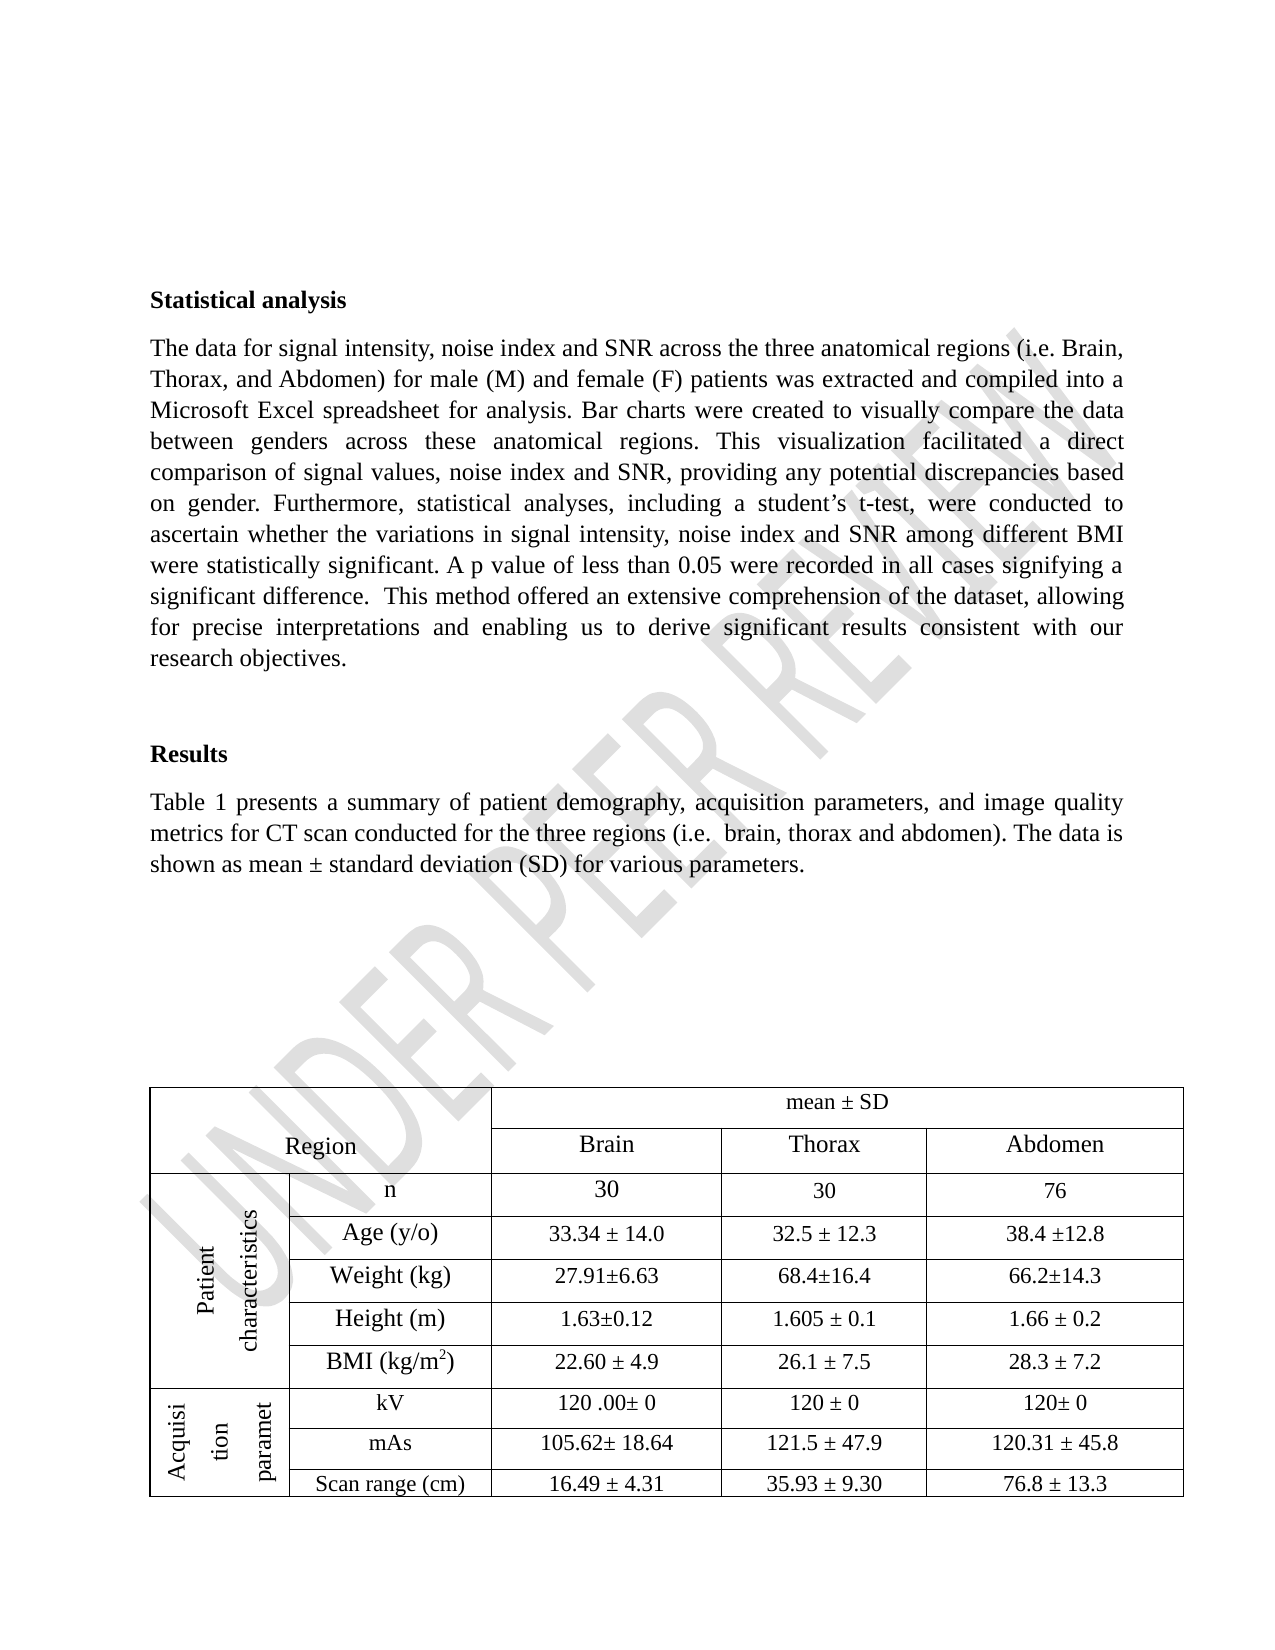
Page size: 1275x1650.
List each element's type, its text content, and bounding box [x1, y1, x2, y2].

table_cell 68.4±16.4 [722, 1260, 926, 1302]
table_cell 105.62± 18.64 [492, 1429, 721, 1469]
table_cell 120.31 ± 45.8 [927, 1429, 1183, 1469]
table_cell kV [290, 1389, 491, 1428]
table_cell 30 [722, 1174, 926, 1216]
table_cell 66.2±14.3 [927, 1260, 1183, 1302]
table_cell 26.1 ± 7.5 [722, 1346, 926, 1388]
table_cell 1.63±0.12 [492, 1303, 721, 1345]
table_cell Height (m) [290, 1303, 491, 1345]
table_cell 120± 0 [927, 1389, 1183, 1428]
table_cell BMI (kg/m2) [290, 1346, 491, 1388]
table_cell 32.5 ± 12.3 [722, 1217, 926, 1259]
table_cell 76 [927, 1174, 1183, 1216]
table_cell 1.66 ± 0.2 [927, 1303, 1183, 1345]
table_cell Brain [492, 1129, 721, 1173]
table_cell 27.91±6.63 [492, 1260, 721, 1302]
table_header mean ± SD [492, 1088, 1183, 1128]
table_cell 1.605 ± 0.1 [722, 1303, 926, 1345]
table_header Region [151, 1088, 491, 1173]
text The data for signal intensity, noise index and SNR across the three anatomical regions (i.e. Brain, Thorax, and Abdomen) for male (M) and female (F) patients was extracted and compiled into a Microsoft Excel spreadsheet for analysis. Bar charts were created to visually compare the data between genders across these anatomical regions. This visualization facilitated a direct comparison of signal values, noise index and SNR, providing any potential discrepancies based on gender. Furthermore, statistical analyses, including a student’s t-test, were conducted to ascertain whether the variations in signal intensity, noise index and SNR among different BMI were statistically significant. A p value of less than 0.05 were recorded in all cases signifying a significant difference. This method offered an extensive comprehension of the dataset, allowing for precise interpretations and enabling us to derive significant results consistent with our research objectives. [150, 333, 1125, 672]
table_cell 120 ± 0 [722, 1389, 926, 1428]
table_cell Weight (kg) [290, 1260, 491, 1302]
table_cell n [290, 1174, 491, 1216]
table_cell 30 [492, 1174, 721, 1216]
table_cell 33.34 ± 14.0 [492, 1217, 721, 1259]
table_cell 16.49 ± 4.31 [492, 1470, 721, 1496]
table_cell Abdomen [927, 1129, 1183, 1173]
table_cell mAs [290, 1429, 491, 1469]
table_cell 38.4 ±12.8 [927, 1217, 1183, 1259]
table_cell 120 .00± 0 [492, 1389, 721, 1428]
table_cell 121.5 ± 47.9 [722, 1429, 926, 1469]
table_cell Patient characteristics [151, 1174, 289, 1388]
text Results [150, 739, 1125, 768]
table_cell 35.93 ± 9.30 [722, 1470, 926, 1496]
text Statistical analysis [150, 285, 1125, 314]
table_cell 22.60 ± 4.9 [492, 1346, 721, 1388]
table_cell Acquisition parameter and dose [151, 1389, 289, 1496]
table_cell 76.8 ± 13.3 [927, 1470, 1183, 1496]
table_cell 28.3 ± 7.2 [927, 1346, 1183, 1388]
table_cell Thorax [722, 1129, 926, 1173]
table_cell Scan range (cm) [290, 1470, 491, 1496]
table_cell Age (y/o) [290, 1217, 491, 1259]
text Table 1 presents a summary of patient demography, acquisition parameters, and image quality metrics for CT scan conducted for the three regions (i.e. brain, thorax and abdomen). The data is shown as mean ± standard deviation (SD) for various parameters. [150, 787, 1125, 877]
